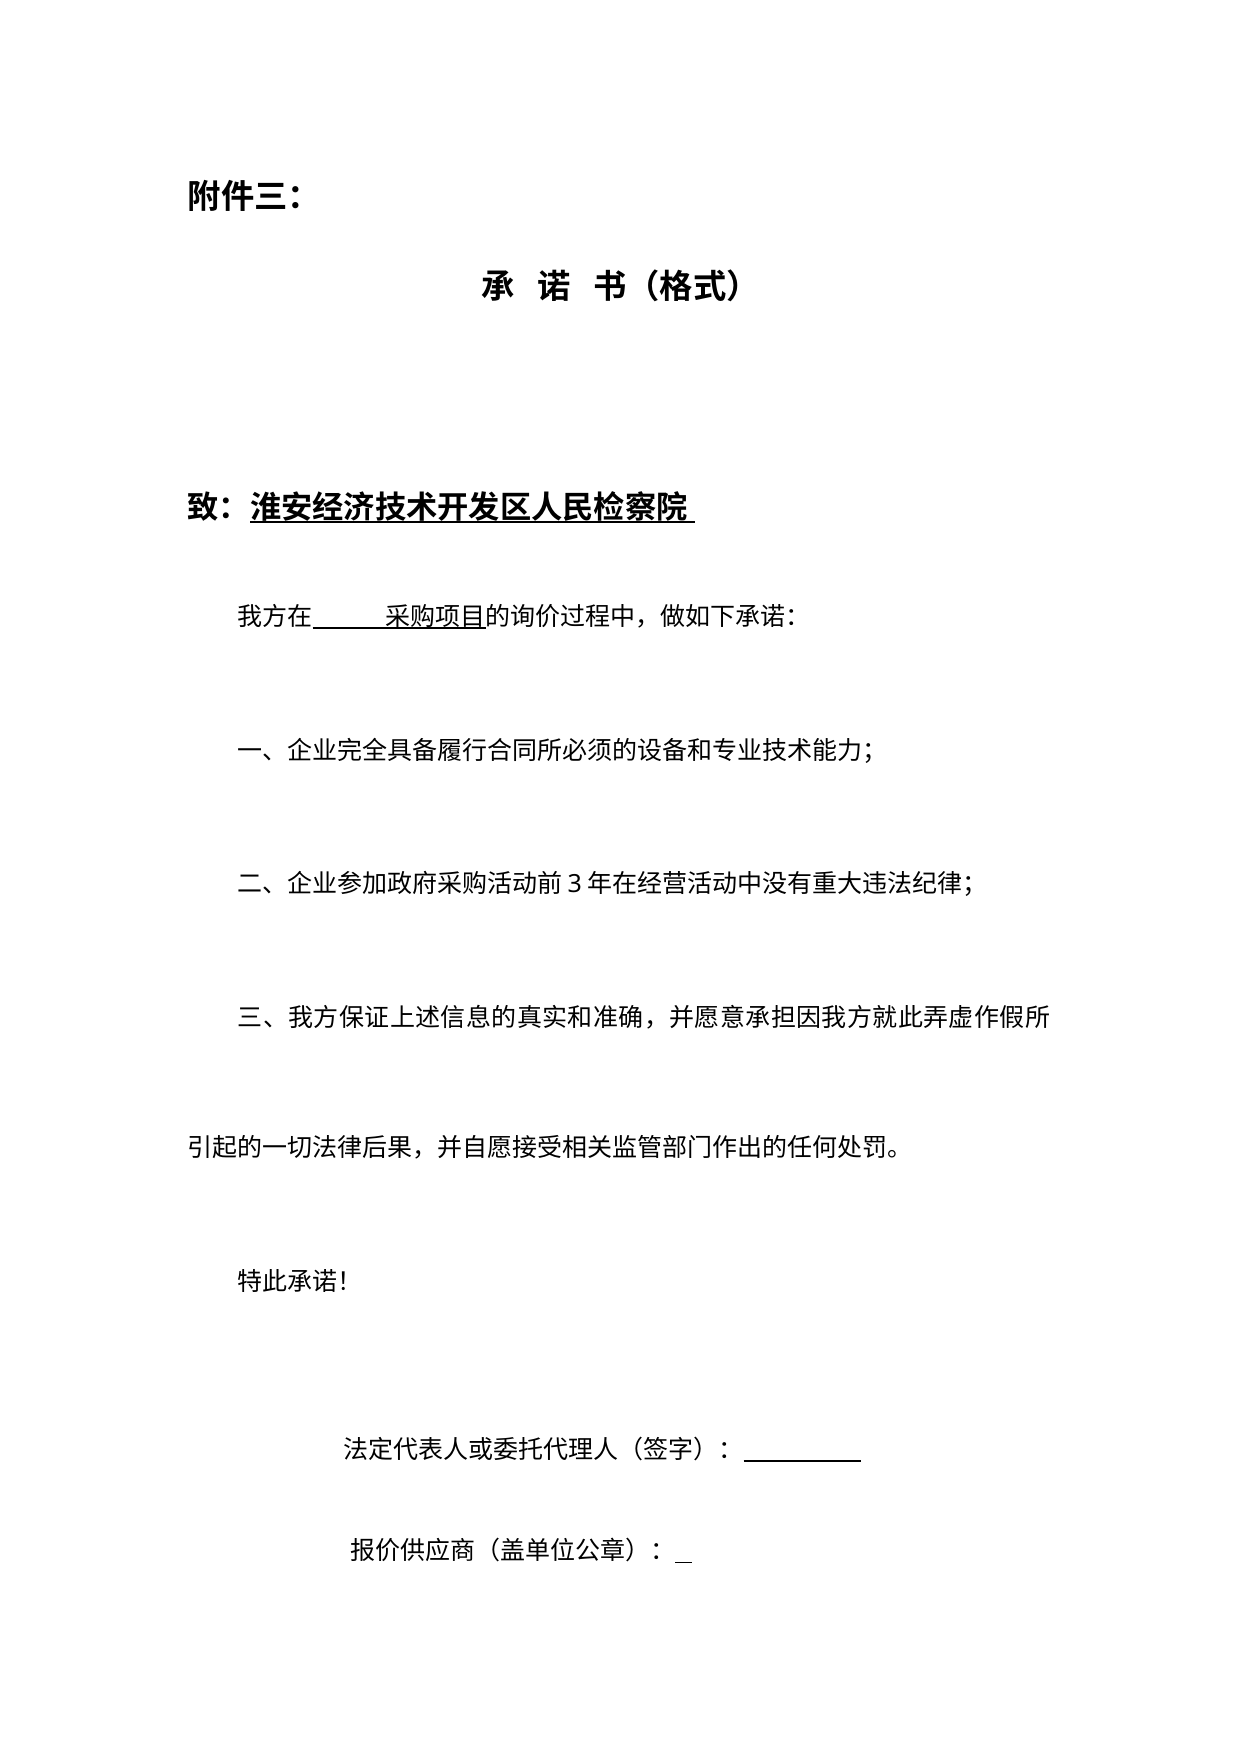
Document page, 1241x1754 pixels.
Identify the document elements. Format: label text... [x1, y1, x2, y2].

text 二、企业参加政府采购活动前3年在经营活动中没有重大违法纪律； [187, 849, 1053, 914]
text 三、我方保证上述信息的真实和准确，并愿意承担因我方就此弄虚作假所引起的一切法律后果，并自愿接受相关监管部门作出的任何处罚。 [187, 983, 1053, 1178]
text 我方在 采购项目的询价过程中，做如下承诺： [187, 582, 1053, 647]
text 法定代表人或委托代理人（签字）： [187, 1415, 1009, 1480]
text 报价供应商（盖单位公章）： [187, 1516, 1009, 1581]
text 附件三： [187, 162, 1053, 227]
list 企业完全具备履行合同所必须的设备和专业技术能力； [187, 716, 1053, 781]
text 特此承诺！ [187, 1247, 1053, 1312]
text 承 诺 书（格式） [187, 251, 1053, 316]
text 致：淮安经济技术开发区人民检察院 [187, 472, 1053, 537]
